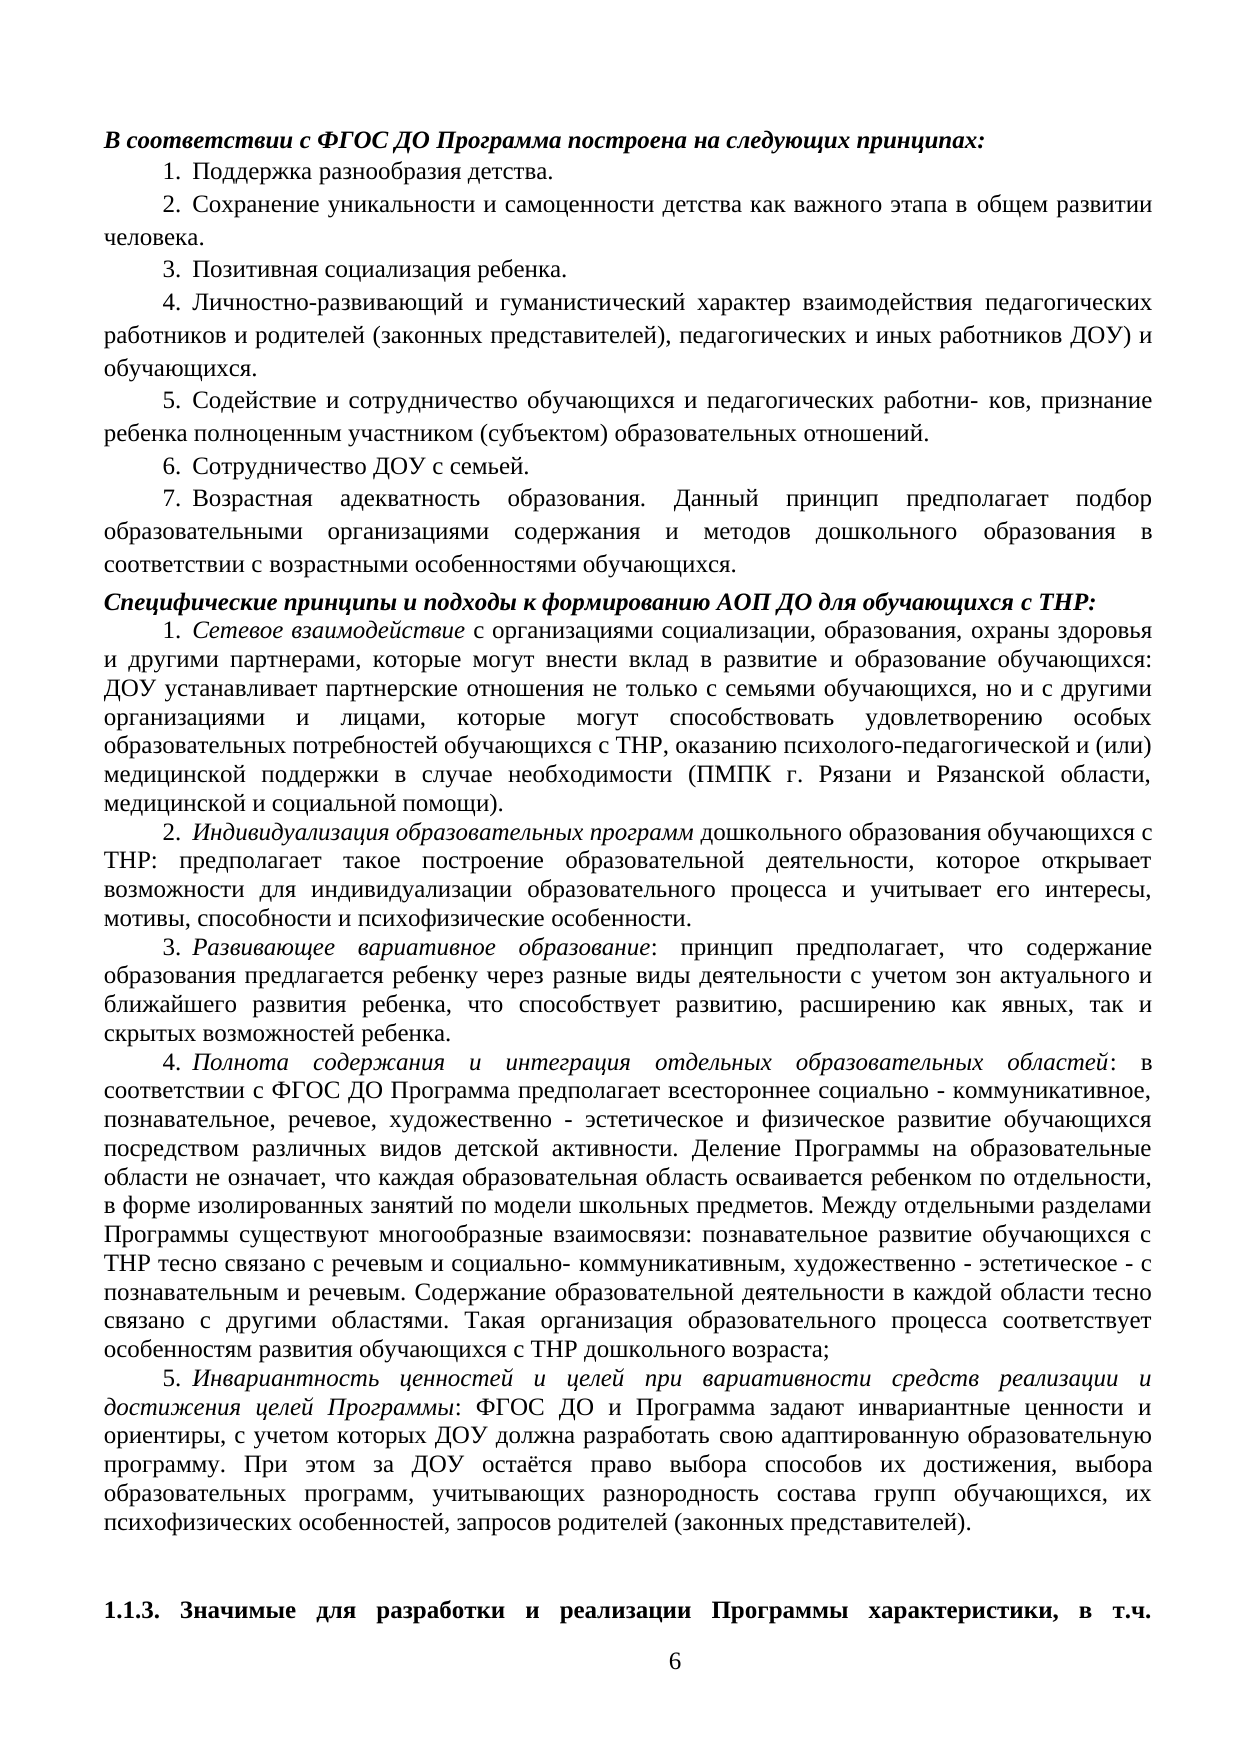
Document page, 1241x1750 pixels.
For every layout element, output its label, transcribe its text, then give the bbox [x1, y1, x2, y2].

subtitle Специфические принципы и подходы к формированию АОП ДО для обучающихся с ТНР: [103, 587, 1152, 615]
list Поддержка разнообразия детства. [103, 154, 1152, 186]
list Индивидуализация образовательных программ дошкольного образования обучающихся с ТНР: предполагает такое построение образовательной деятельности, которое открывает возможности для индивидуализации образовательного процесса и учитывает его интересы, мотивы, способности и психофизические особенности. [103, 817, 1152, 932]
list Развивающее вариативное образование: принцип предполагает, что содержание образования предлагается ребенку через разные виды деятельности с учетом зон актуального и ближайшего развития ребенка, что способствует развитию, расширению как явных, так и скрытых возможностей ребенка. [103, 932, 1152, 1047]
list Полнота содержания и интеграция отдельных образовательных областей: в соответствии с ФГОС ДО Программа предполагает всестороннее социально - коммуникативное, познавательное, речевое, художественно - эстетическое и физическое развитие обучающихся посредством различных видов детской активности. Деление Программы на образовательные области не означает, что каждая образовательная область осваивается ребенком по отдельности, в форме изолированных занятий по модели школьных предметов. Между отдельными разделами Программы существуют многообразные взаимосвязи: познавательное развитие обучающихся с ТНР тесно связано с речевым и социально- коммуникативным, художественно - эстетическое - с познавательным и речевым. Содержание образовательной деятельности в каждой области тесно связано с другими областями. Такая организация образовательного процесса соответствует особенностям развития обучающихся с ТНР дошкольного возраста; [103, 1047, 1152, 1363]
list Сотрудничество ДОУ с семьей. [103, 448, 1152, 481]
subtitle В соответствии с ФГОС ДО Программа построена на следующих принципах: [103, 125, 1152, 154]
list Возрастная адекватность образования. Данный принцип предполагает подбор образовательными организациями содержания и методов дошкольного образования в соответствии с возрастными особенностями обучающихся. [103, 481, 1152, 579]
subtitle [103, 1595, 1152, 1624]
list Позитивная социализация ребенка. [103, 252, 1152, 284]
list Инвариантность ценностей и целей при вариативности средств реализации и достижения целей Программы: ФГОС ДО и Программа задают инвариантные ценности и ориентиры, с учетом которых ДОУ должна разработать свою адаптированную образовательную программу. При этом за ДОУ остаётся право выбора способов их достижения, выбора образовательных программ, учитывающих разнородность состава групп обучающихся, их психофизических особенностей, запросов родителей (законных представителей). [103, 1363, 1152, 1535]
list Личностно-развивающий и гуманистический характер взаимодействия педагогических работников и родителей (законных представителей), педагогических и иных работников ДОУ) и обучающихся. [103, 284, 1152, 383]
list Содействие и сотрудничество обучающихся и педагогических работни- ков, признание ребенка полноценным участником (субъектом) образовательных отношений. [103, 383, 1152, 448]
list Сетевое взаимодействие с организациями социализации, образования, охраны здоровья и другими партнерами, которые могут внести вклад в развитие и образование обучающихся: ДОУ устанавливает партнерские отношения не только с семьями обучающихся, но и с другими организациями и лицами, которые могут способствовать удовлетворению особых образовательных потребностей обучающихся с ТНР, оказанию психолого-педагогической и (или) медицинской поддержки в случае необходимости (ПМПК г. Рязани и Рязанской области, медицинской и социальной помощи). [103, 615, 1152, 817]
list Сохранение уникальности и самоценности детства как важного этапа в общем развитии человека. [103, 186, 1152, 252]
